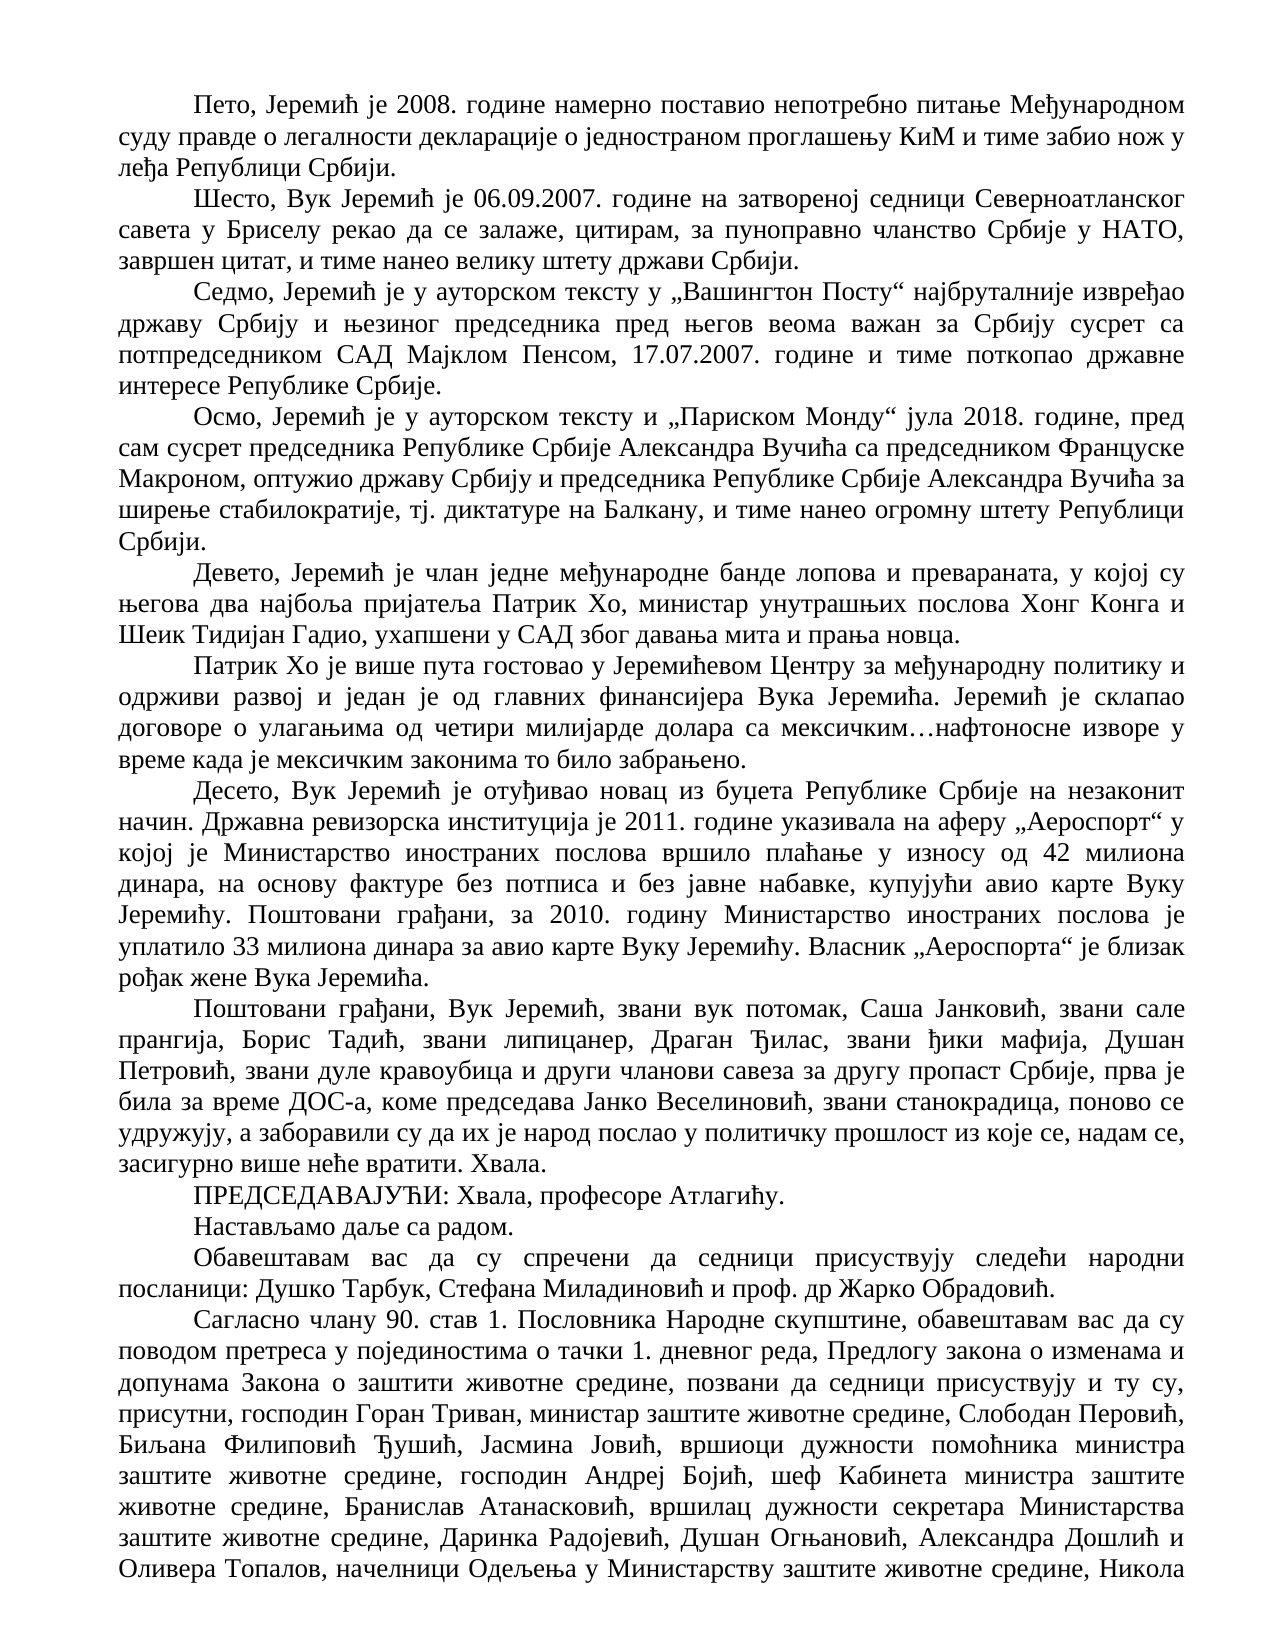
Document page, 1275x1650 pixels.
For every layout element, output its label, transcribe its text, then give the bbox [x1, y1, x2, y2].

text Поштовани грађани, Вук Јеремић, звани вук потомак, Саша Јанковић, звани сале прангија, Борис Тадић, звани липицанер, Драган Ђилас, звани ђики мафија, Душан Петровић, звани дуле кравоубица и други чланови савеза за другу пропаст Србије, прва је била за време ДОС-а, коме председава Јанко Веселиновић, звани станокрадица, поново се удружују, а заборавили су да их је народ послао у политичку прошлост из које се, надам се, засигурно више неће вратити. Хвала. [118, 992, 1186, 1179]
text Шесто, Вук Јеремић је 06.09.2007. године на затвореној седници Северноатланског савета у Бриселу рекао да се залаже, цитирам, за пуноправно чланство Србије у НАТО, завршен цитат, и тиме нанео велику штету држави Србији. [118, 182, 1186, 276]
text Настављамо даље са радом. [118, 1210, 1186, 1241]
text Девето, Јеремић је члан једне међународне банде лопова и превараната, у којој су његова два најбоља пријатеља Патрик Хо, министар унутрашњих послова Хонг Конга и Шеик Тидијан Гадио, ухапшени у САД због давања мита и прања новца. [118, 556, 1186, 649]
text Обавештавам вас да су спречени да седници присуствују следећи народни посланици: Душко Тарбук, Стефана Миладиновић и проф. др Жарко Обрадовић. [118, 1241, 1186, 1303]
text Десето, Вук Јеремић је отуђивао новац из буџета Републике Србије на незаконит начин. Државна ревизорска институција је 2011. године указивала на аферу „Аероспорт“ у којој је Министарство иностраних послова вршило плаћање у износу од 42 милиона динара, на основу фактуре без потписа и без јавне набавке, купујући авио карте Вуку Јеремићу. Поштовани грађани, за 2010. годину Министарство иностраних послова је уплатило 33 милиона динара за авио карте Вуку Јеремићу. Власник „Аероспорта“ је близак рођак жене Вука Јеремића. [118, 774, 1186, 992]
text ПРЕДСЕДАВАЈУЋИ: Хвала, професоре Атлагићу. [118, 1179, 1186, 1210]
text Осмо, Јеремић је у ауторском тексту и „Париском Монду“ јула 2018. године, пред сам сусрет председника Републике Србије Александра Вучића са председником Француске Макроном, оптужио државу Србију и председника Републике Србије Александра Вучића за ширење стабилократије, тј. диктатуре на Балкану, и тиме нанео огромну штету Републици Србији. [118, 400, 1186, 556]
text Седмо, Јеремић је у ауторском тексту у „Вашингтон Посту“ најбруталније извређао државу Србију и њезиног председника пред његов веома важан за Србију сусрет са потпредседником САД Мајклом Пенсом, 17.07.2007. године и тиме поткопао државне интересе Републике Србије. [118, 276, 1186, 400]
text Патрик Хо је више пута гостовао у Јеремићевом Центру за међународну политику и одрживи развој и један је од главних финансијера Вука Јеремића. Јеремић је склапао договоре о улагањима од четири милијарде долара са мексичким…нафтоносне изворе у време када је мексичким законима то било забрањено. [118, 649, 1186, 774]
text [118, 1303, 1186, 1584]
text Пето, Јеремић је 2008. године намерно поставио непотребно питање Међународном суду правде о легалности декларације о једностраном проглашењу КиМ и тиме забио нож у леђа Републици Србији. [118, 89, 1186, 182]
